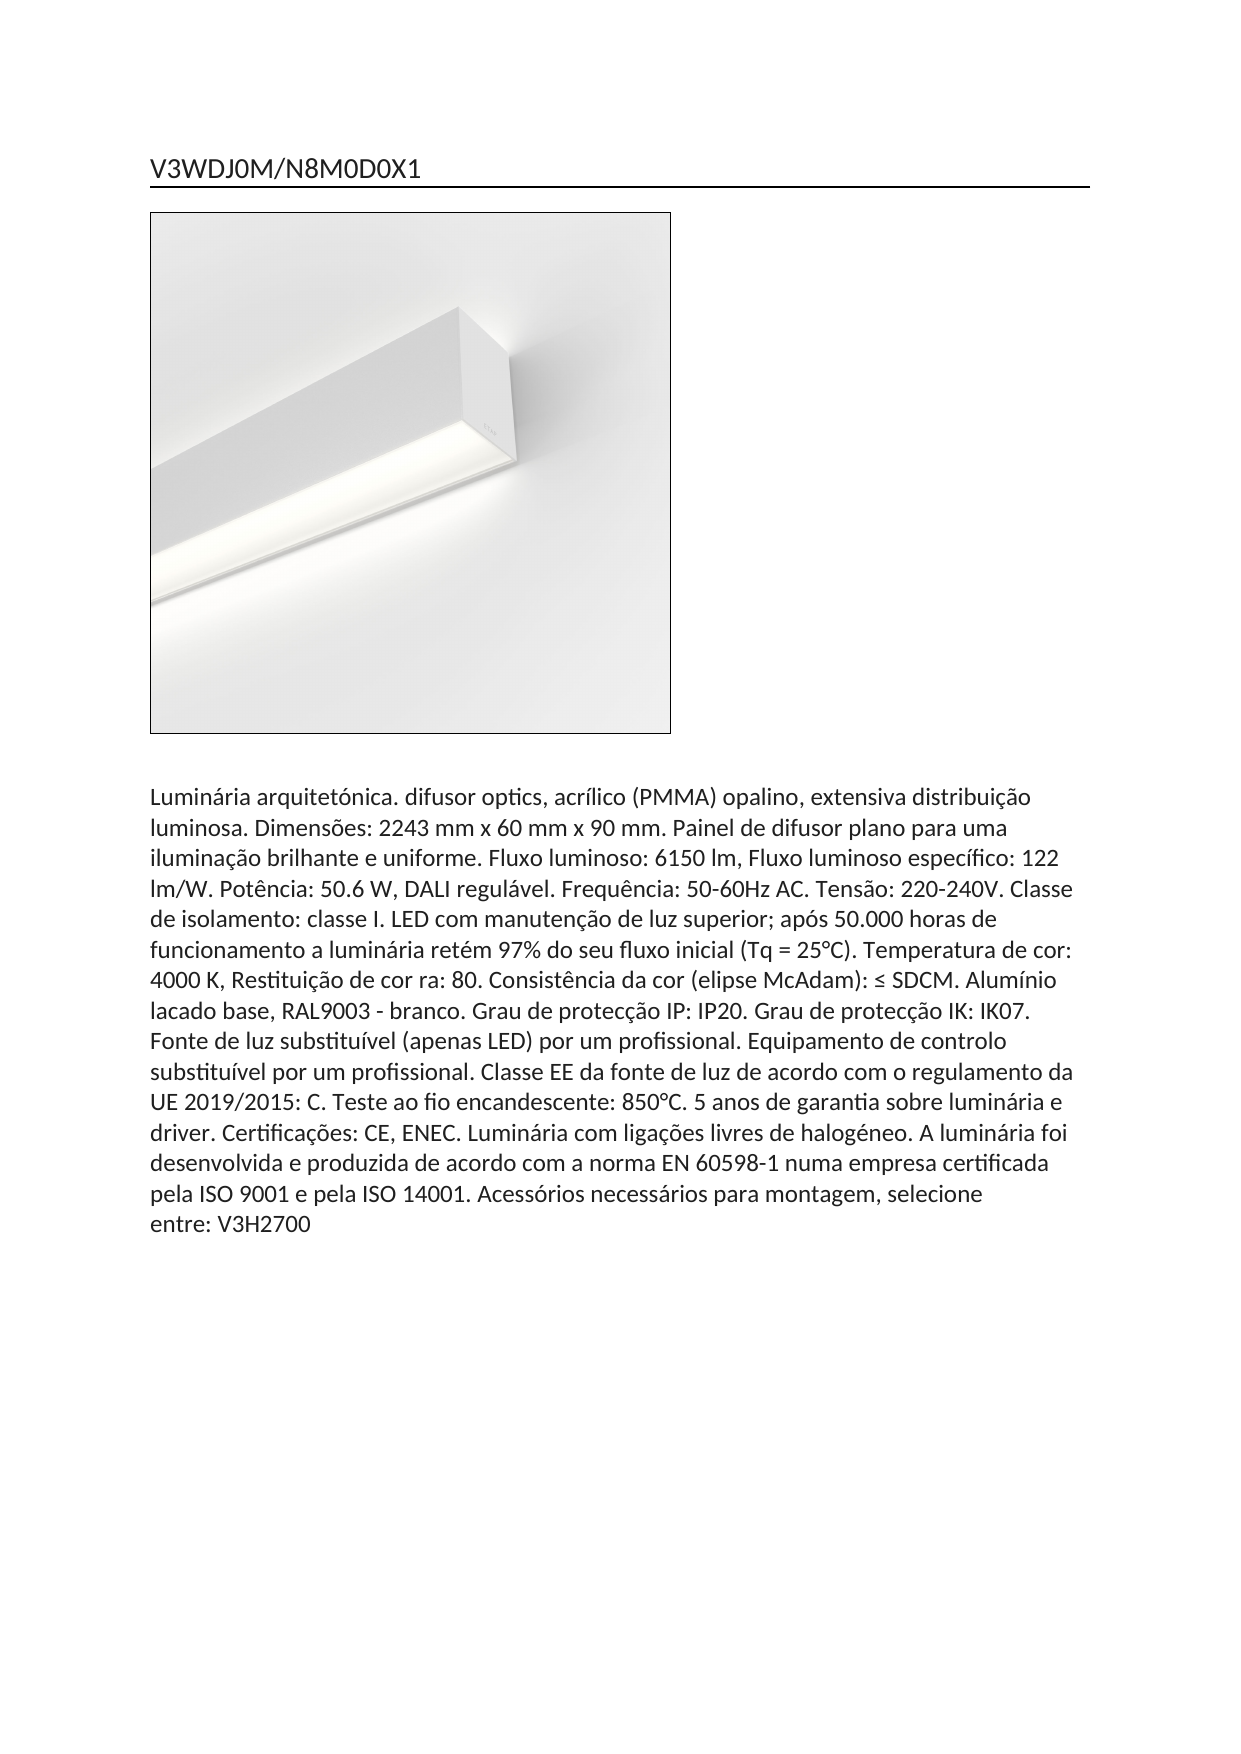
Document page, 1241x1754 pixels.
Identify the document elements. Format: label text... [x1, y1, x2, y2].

picture [151, 213, 670, 733]
text V3WDJ0M/N8M0D0X1 [150, 150, 1090, 186]
text Luminária arquitetónica. difusor optics, acrílico (PMMA) opalino, extensiva distribuição luminosa. Dimensões: 2243 mm x 60 mm x 90 mm. Painel de difusor plano para uma iluminação brilhante e uniforme. Fluxo luminoso: 6150 lm, Fluxo luminoso específico: 122 lm/W. Potência: 50.6 W, DALI regulável. Frequência: 50-60Hz AC. Tensão: 220-240V. Classe de isolamento: classe I. LED com manutenção de luz superior; após 50.000 horas de funcionamento a luminária retém 97% do seu fluxo inicial (Tq = 25°C). Temperatura de cor: 4000 K, Restituição de cor ra: 80. Consistência da cor (elipse McAdam): ≤ SDCM. Alumínio lacado base, RAL9003 - branco. Grau de protecção IP: IP20. Grau de protecção IK: IK07. Fonte de luz substituível (apenas LED) por um profissional. Equipamento de controlo substituível por um profissional. Classe EE da fonte de luz de acordo com o regulamento da UE 2019/2015: C. Teste ao fio encandescente: 850°C. 5 anos de garantia sobre luminária e driver. Certificações: CE, ENEC. Luminária com ligações livres de halogéneo. A luminária foi desenvolvida e produzida de acordo com a norma EN 60598-1 numa empresa certificada pela ISO 9001 e pela ISO 14001. Acessórios necessários para montagem, selecione entre: V3H2700 [150, 781, 1090, 1239]
